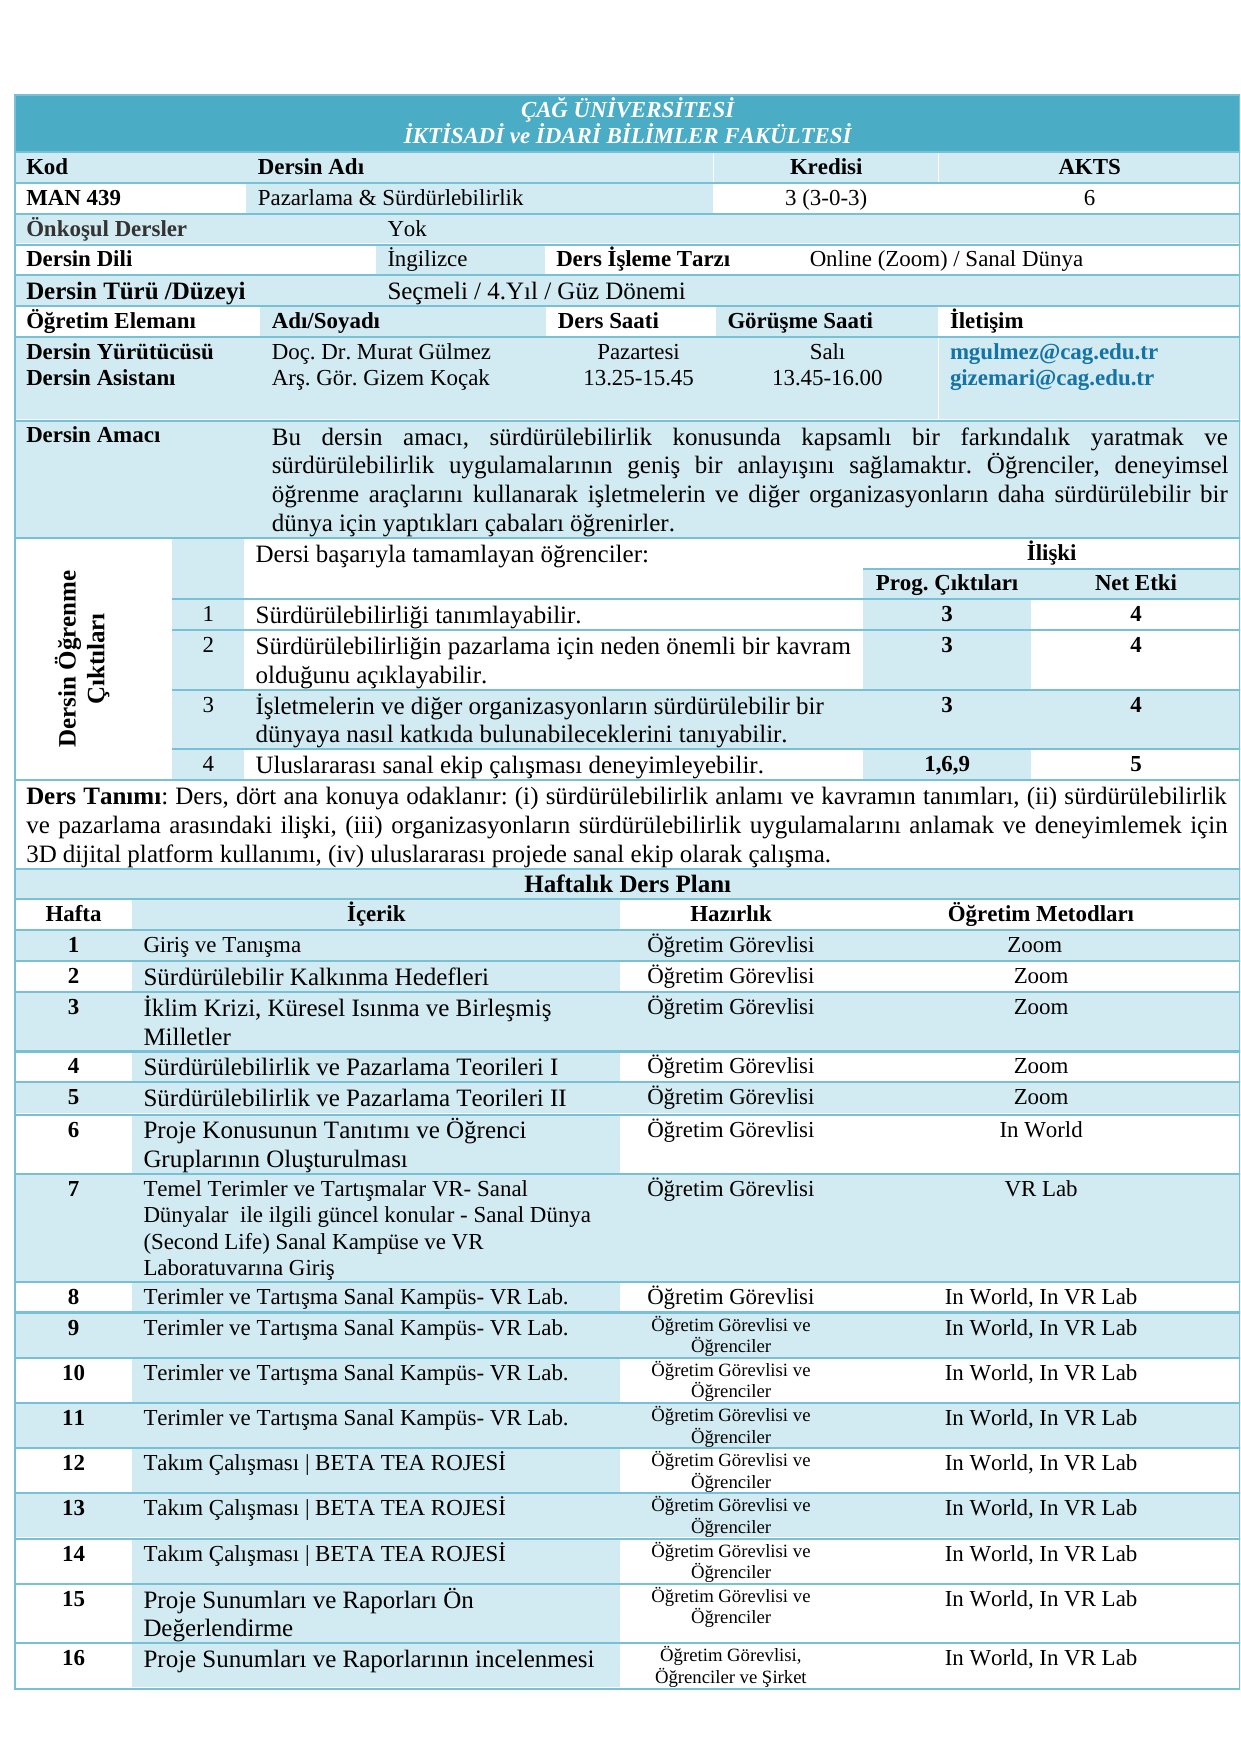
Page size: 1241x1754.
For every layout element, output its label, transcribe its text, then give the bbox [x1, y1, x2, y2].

table_cell Sürdürülebilirliğin pazarlama için neden önemli bir kavram olduğunu açıklayabilir. [244, 631, 863, 689]
table_cell 2 [172, 631, 244, 689]
table_cell In World, In VR Lab [842, 1585, 1239, 1642]
table_cell Dersin Yürütücüsü Dersin Asistanı [16, 338, 260, 419]
table_cell VR Lab [842, 1175, 1239, 1281]
table_cell Öğretim Metodları [842, 900, 1239, 929]
table_cell Öğretim Görevlisi [620, 931, 842, 960]
table_cell İşletmelerin ve diğer organizasyonların sürdürülebilir bir dünyaya nasıl katkıda bulunabileceklerini tanıyabilir. [244, 691, 863, 748]
table_cell Dersi başarıyla tamamlayan öğrenciler: [244, 539, 863, 598]
table_cell İletişim [939, 307, 1239, 336]
table_cell 3 [863, 600, 1031, 629]
table_cell Salı 13.45-16.00 [716, 338, 938, 419]
table_cell Takım Çalışması | BETA TEA ROJESİ [132, 1449, 620, 1492]
table_cell Öğretim Görevlisi [620, 1116, 842, 1173]
table_cell 7 [16, 1175, 132, 1281]
table_cell Zoom [842, 1053, 1239, 1081]
table_cell Öğretim Görevlisi [620, 1053, 842, 1081]
table_cell Dersin Dili [16, 246, 376, 274]
table_cell 14 [16, 1540, 132, 1583]
table_cell Pazarlama & Sürdürlebilirlik [246, 184, 713, 213]
table_cell 6 [16, 1116, 132, 1173]
table_cell Uluslararası sanal ekip çalışması deneyimleyebilir. [244, 750, 863, 779]
table_cell [172, 539, 244, 598]
table_cell Adı/Soyadı [260, 307, 546, 336]
table_cell Ders Tanımı: Ders, dört ana konuya odaklanır: (i) sürdürülebilirlik anlamı ve kavramın tanımları, (ii) sürdürülebilirlik ve pazarlama arasındaki ilişki, (iii) organizasyonların sürdürülebilirlik uygulamalarını anlamak ve deneyimlemek için 3D dijital platform kullanımı, (iv) uluslararası projede sanal ekip olarak çalışma. [16, 781, 1239, 867]
table_cell 2 [16, 962, 132, 991]
table_cell 9 [16, 1314, 132, 1357]
table_cell In World, In VR Lab [842, 1494, 1239, 1537]
table_cell Takım Çalışması | BETA TEA ROJESİ [132, 1494, 620, 1537]
table_cell Proje Konusunun Tanıtımı ve Öğrenci Gruplarının Oluşturulması [132, 1116, 620, 1173]
table_cell 1,6,9 [863, 750, 1031, 779]
table_cell 16 [16, 1644, 132, 1687]
table_cell Proje Sunumları ve Raporlarının incelenmesi [132, 1644, 620, 1687]
table_cell Öğretim Görevlisi [620, 993, 842, 1050]
table_cell 4 [172, 750, 244, 779]
table_cell In World, In VR Lab [842, 1359, 1239, 1402]
table_cell 8 [16, 1283, 132, 1311]
table_cell AKTS [939, 153, 1239, 182]
table_cell Öğretim Görevlisi ve Öğrenciler [620, 1449, 842, 1492]
table_cell 3 [16, 993, 132, 1050]
table_cell In World, In VR Lab [842, 1404, 1239, 1447]
table_cell 12 [16, 1449, 132, 1492]
table_cell mgulmez@cag.edu.tr gizemari@cag.edu.tr [939, 338, 1239, 419]
table_cell 3 [863, 691, 1031, 748]
table_cell 4 [1031, 600, 1239, 629]
table_cell 3 [863, 631, 1031, 689]
table_cell Online (Zoom) / Sanal Dünya [798, 246, 1239, 274]
table_cell Zoom [842, 1083, 1239, 1113]
table_cell Dersin Türü /Düzeyi [16, 276, 376, 305]
table_cell Öğretim Elemanı [16, 307, 260, 336]
table_cell 5 [16, 1083, 132, 1113]
table_cell In World, In VR Lab [842, 1449, 1239, 1492]
table_cell Pazartesi 13.25-15.45 [561, 338, 716, 419]
table_cell 4 [1031, 691, 1239, 748]
table_cell 11 [16, 1404, 132, 1447]
table_cell In World, In VR Lab [842, 1283, 1239, 1311]
table_cell Terimler ve Tartışma Sanal Kampüs- VR Lab. [132, 1359, 620, 1402]
table_cell Görüşme Saati [716, 307, 938, 336]
table_cell 3 (3-0-3) [714, 184, 938, 213]
table_cell Yok [376, 215, 1239, 243]
table_cell 10 [16, 1359, 132, 1402]
table_cell Öğretim Görevlisi [620, 1175, 842, 1281]
table_cell 1 [16, 931, 132, 960]
table_cell Öğretim Görevlisi ve Öğrenciler [620, 1494, 842, 1537]
table_cell Sürdürülebilir Kalkınma Hedefleri [132, 962, 620, 991]
table_cell Öğretim Görevlisi ve Öğrenciler [620, 1359, 842, 1402]
table_cell In World, In VR Lab [842, 1644, 1239, 1687]
table_cell Terimler ve Tartışma Sanal Kampüs- VR Lab. [132, 1404, 620, 1447]
table_cell Proje Sunumları ve Raporları Ön Değerlendirme [132, 1585, 620, 1642]
table_cell Haftalık Ders Planı [16, 870, 1239, 898]
table_cell Takım Çalışması | BETA TEA ROJESİ [132, 1540, 620, 1583]
table_cell İlişki [863, 539, 1239, 567]
table_header ÇAĞ ÜNİVERSİTESİ İKTİSADİ ve İDARİ BİLİMLER FAKÜLTESİ [16, 96, 1239, 151]
table_cell Zoom [842, 931, 1239, 960]
table_cell Hazırlık [620, 900, 842, 929]
table_cell Sürdürülebilirlik ve Pazarlama Teorileri II [132, 1083, 620, 1113]
table_cell Giriş ve Tanışma [132, 931, 620, 960]
table_cell Kredisi [714, 153, 938, 182]
table_cell Öğretim Görevlisi ve Öğrenciler [620, 1314, 842, 1357]
table_cell 4 [16, 1053, 132, 1081]
table_cell Zoom [842, 962, 1239, 991]
table_cell İçerik [132, 900, 620, 929]
table_cell Ders Saati [546, 307, 716, 336]
table_cell Terimler ve Tartışma Sanal Kampüs- VR Lab. [132, 1283, 620, 1311]
table_cell Temel Terimler ve Tartışmalar VR- Sanal Dünyalar ile ilgili güncel konular - Sanal Dünya (Second Life) Sanal Kampüse ve VR Laboratuvarına Giriş [132, 1175, 620, 1281]
table_cell In World, In VR Lab [842, 1540, 1239, 1583]
table_cell 1 [172, 600, 244, 629]
table_cell Öğretim Görevlisi [620, 1083, 842, 1113]
table_cell Terimler ve Tartışma Sanal Kampüs- VR Lab. [132, 1314, 620, 1357]
table_cell Bu dersin amacı, sürdürülebilirlik konusunda kapsamlı bir farkındalık yaratmak ve sürdürülebilirlik uygulamalarının geniş bir anlayışını sağlamaktır. Öğrenciler, deneyimsel öğrenme araçlarını kullanarak işletmelerin ve diğer organizasyonların daha sürdürülebilir bir dünya için yaptıkları çabaları öğrenirler. [260, 422, 1239, 537]
table_cell İngilizce [376, 246, 545, 274]
table_cell Öğretim Görevlisi [620, 1283, 842, 1311]
table_cell Dersin Öğrenme Çıktıları [16, 539, 172, 779]
table_cell Doç. Dr. Murat Gülmez Arş. Gör. Gizem Koçak [260, 338, 561, 419]
table_cell MAN 439 [16, 184, 246, 213]
table_cell Öğretim Görevlisi [620, 962, 842, 991]
table_cell Öğretim Görevlisi ve Öğrenciler [620, 1540, 842, 1583]
table_cell 13 [16, 1494, 132, 1537]
table_cell Ders İşleme Tarzı [545, 246, 798, 274]
table_cell Zoom [842, 993, 1239, 1050]
table_cell Öğretim Görevlisi ve Öğrenciler [620, 1404, 842, 1447]
table_cell 15 [16, 1585, 132, 1642]
table_cell In World, In VR Lab [842, 1314, 1239, 1357]
table_cell 6 [939, 184, 1239, 213]
table_cell Dersin Amacı [16, 422, 260, 537]
table_cell Sürdürülebilirlik ve Pazarlama Teorileri I [132, 1053, 620, 1081]
table_cell In World [842, 1116, 1239, 1173]
table_cell 5 [1031, 750, 1239, 779]
table_cell Hafta [16, 900, 132, 929]
table_cell Dersin Adı [246, 153, 713, 182]
table_cell 3 [172, 691, 244, 748]
table_cell İklim Krizi, Küresel Isınma ve Birleşmiş Milletler [132, 993, 620, 1050]
table_cell Kod [16, 153, 246, 182]
table_cell Sürdürülebilirliği tanımlayabilir. [244, 600, 863, 629]
table_cell Öğretim Görevlisi ve Öğrenciler [620, 1585, 842, 1642]
table_cell 4 [1031, 631, 1239, 689]
table_cell Öğretim Görevlisi, Öğrenciler ve Şirket [620, 1644, 842, 1687]
table_cell Önkoşul Dersler [16, 215, 376, 243]
table_cell Seçmeli / 4.Yıl / Güz Dönemi [376, 276, 1239, 305]
table_cell Prog. Çıktıları [863, 570, 1031, 598]
table_cell Net Etki [1031, 570, 1239, 598]
